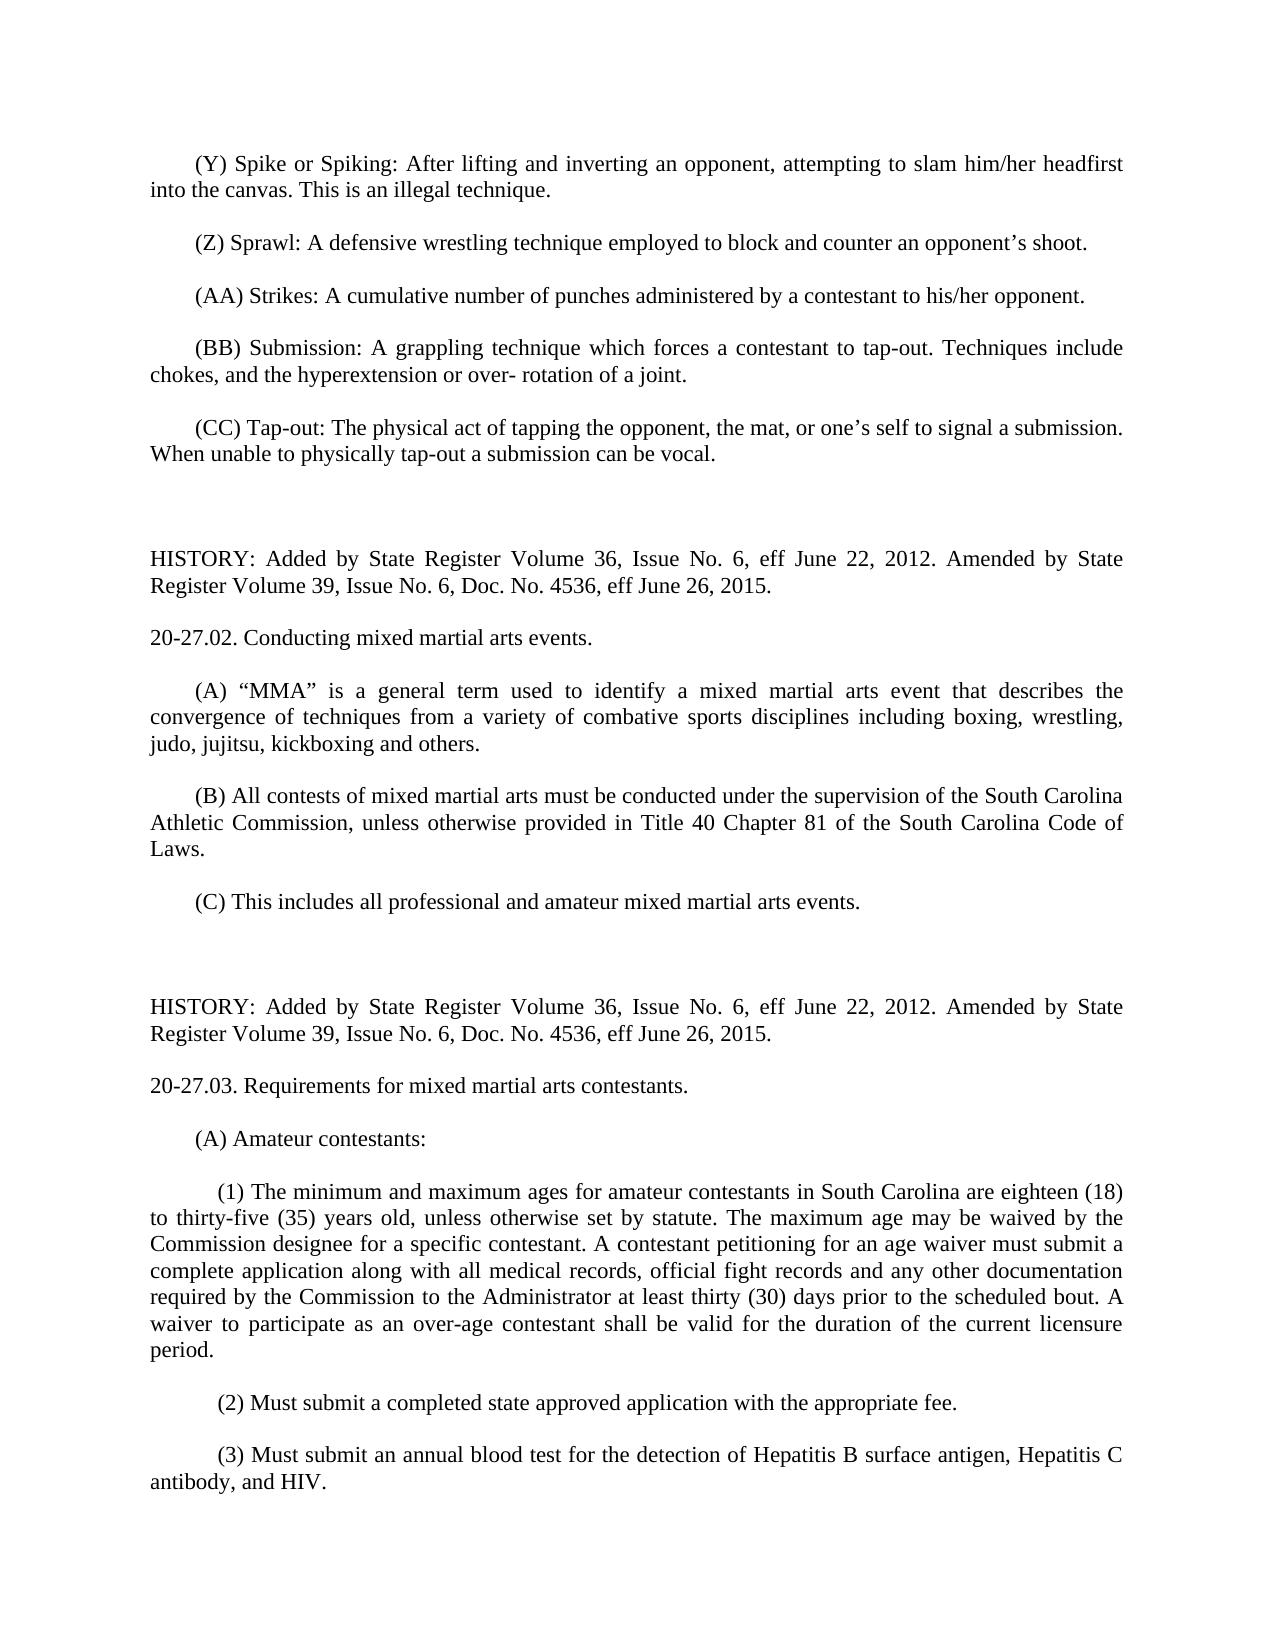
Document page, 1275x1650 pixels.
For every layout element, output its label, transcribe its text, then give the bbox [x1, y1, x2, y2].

text (A) Amateur contestants: [150, 1125, 1125, 1151]
text (1) The minimum and maximum ages for amateur contestants in South Carolina are eighteen (18) to thirty-five (35) years old, unless otherwise set by statute. The maximum age may be waived by the Commission designee for a specific contestant. A contestant petitioning for an age waiver must submit a complete application along with all medical records, official fight records and any other documentation required by the Commission to the Administrator at least thirty (30) days prior to the scheduled bout. A waiver to participate as an over-age contestant shall be valid for the duration of the current licensure period. [150, 1178, 1125, 1362]
text 20-27.02. Conducting mixed martial arts events. [150, 624, 1125, 651]
text (2) Must submit a completed state approved application with the appropriate fee. [150, 1389, 1125, 1415]
text (3) Must submit an annual blood test for the detection of Hepatitis B surface antigen, Hepatitis C antibody, and HIV. [150, 1441, 1125, 1494]
text (B) All contests of mixed martial arts must be conducted under the supervision of the South Carolina Athletic Commission, unless otherwise provided in Title 40 Chapter 81 of the South Carolina Code of Laws. [150, 782, 1125, 862]
text HISTORY: Added by State Register Volume 36, Issue No. 6, eff June 22, 2012. Amended by State Register Volume 39, Issue No. 6, Doc. No. 4536, eff June 26, 2015. [150, 545, 1125, 598]
text 20-27.03. Requirements for mixed martial arts contestants. [150, 1072, 1125, 1099]
text (CC) Tap-out: The physical act of tapping the opponent, the mat, or one’s self to signal a submission. When unable to physically tap-out a submission can be vocal. [150, 413, 1125, 466]
text (A) “MMA” is a general term used to identify a mixed martial arts event that describes the convergence of techniques from a variety of combative sports disciplines including boxing, wrestling, judo, jujitsu, kickboxing and others. [150, 677, 1125, 756]
text (C) This includes all professional and amateur mixed martial arts events. [150, 888, 1125, 914]
text (Z) Sprawl: A defensive wrestling technique employed to block and counter an opponent’s shoot. [150, 229, 1125, 255]
text HISTORY: Added by State Register Volume 36, Issue No. 6, eff June 22, 2012. Amended by State Register Volume 39, Issue No. 6, Doc. No. 4536, eff June 26, 2015. [150, 993, 1125, 1046]
text (Y) Spike or Spiking: After lifting and inverting an opponent, attempting to slam him/her headfirst into the canvas. This is an illegal technique. [150, 150, 1125, 203]
text (BB) Submission: A grappling technique which forces a contestant to tap-out. Techniques include chokes, and the hyperextension or over- rotation of a joint. [150, 334, 1125, 387]
text (AA) Strikes: A cumulative number of punches administered by a contestant to his/her opponent. [150, 282, 1125, 308]
